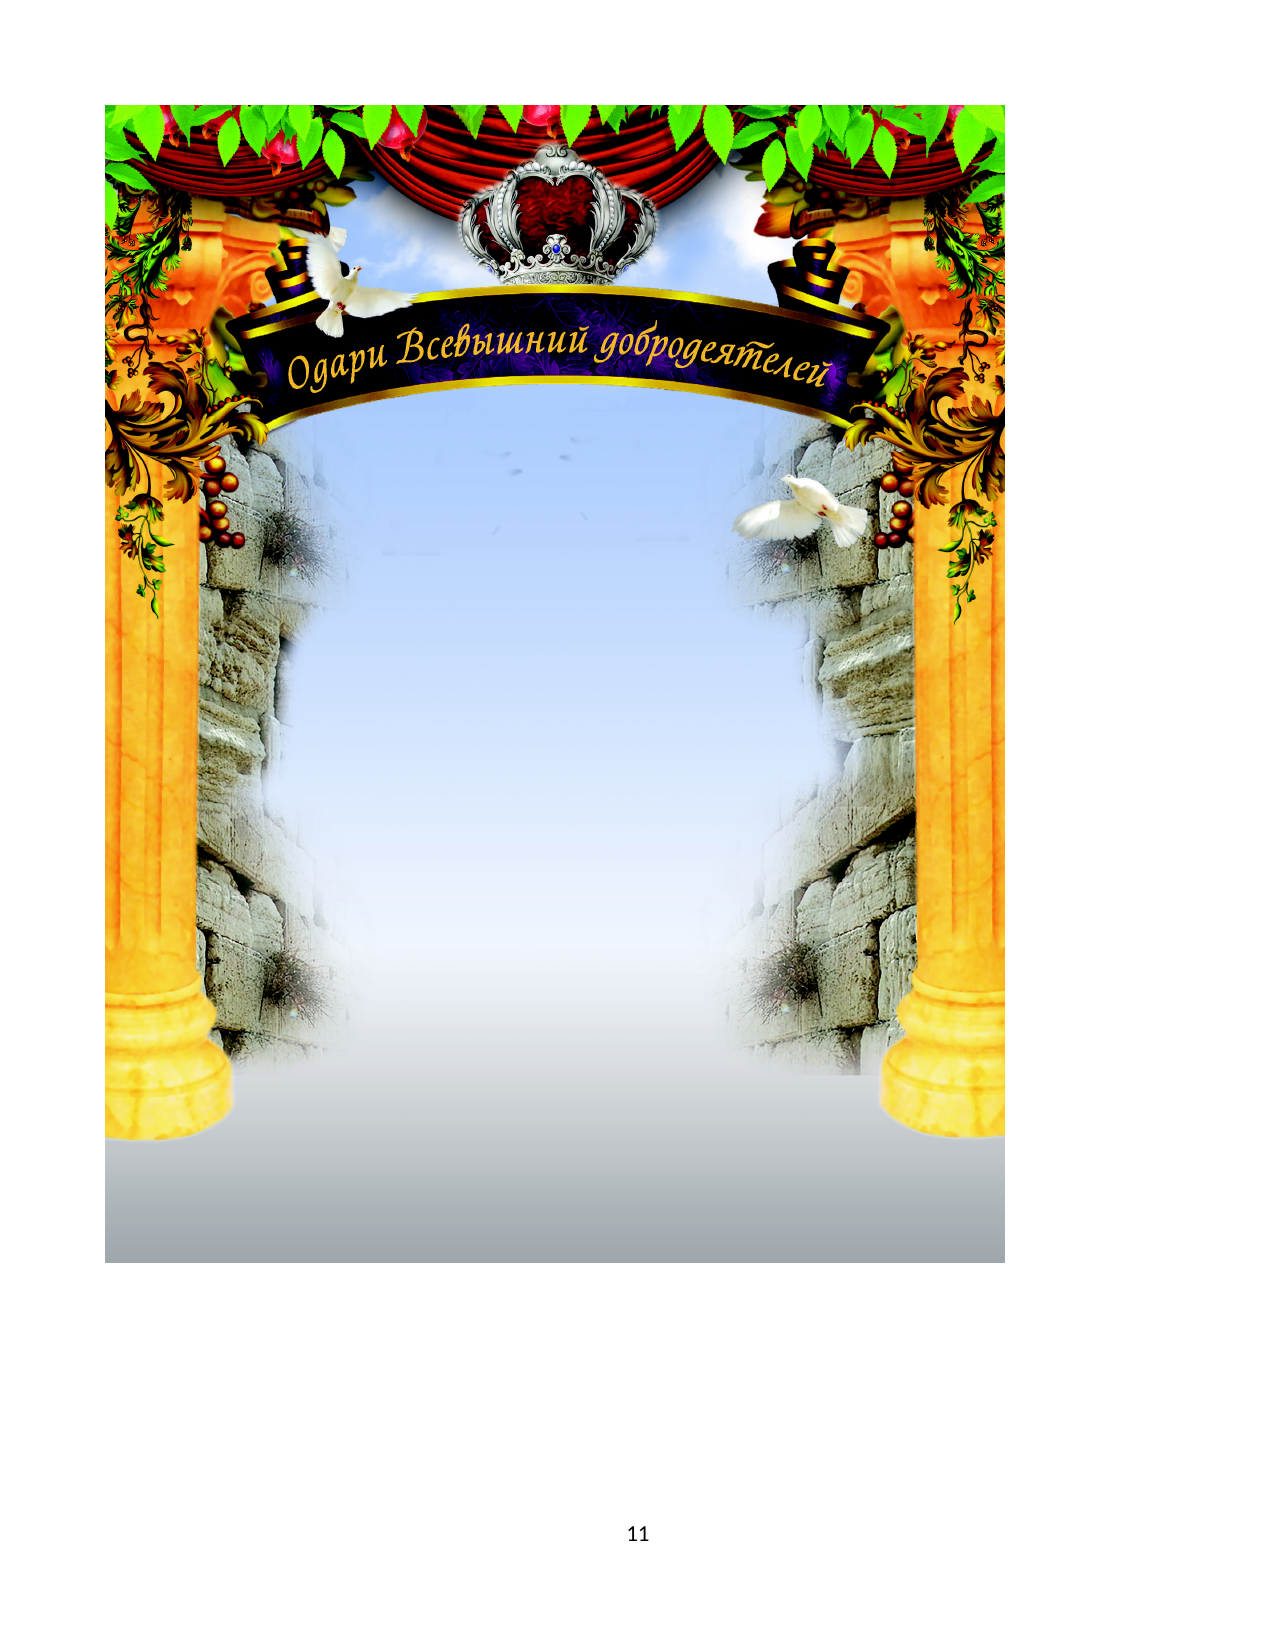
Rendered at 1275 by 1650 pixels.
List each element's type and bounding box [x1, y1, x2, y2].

picture [105, 105, 1005, 1263]
